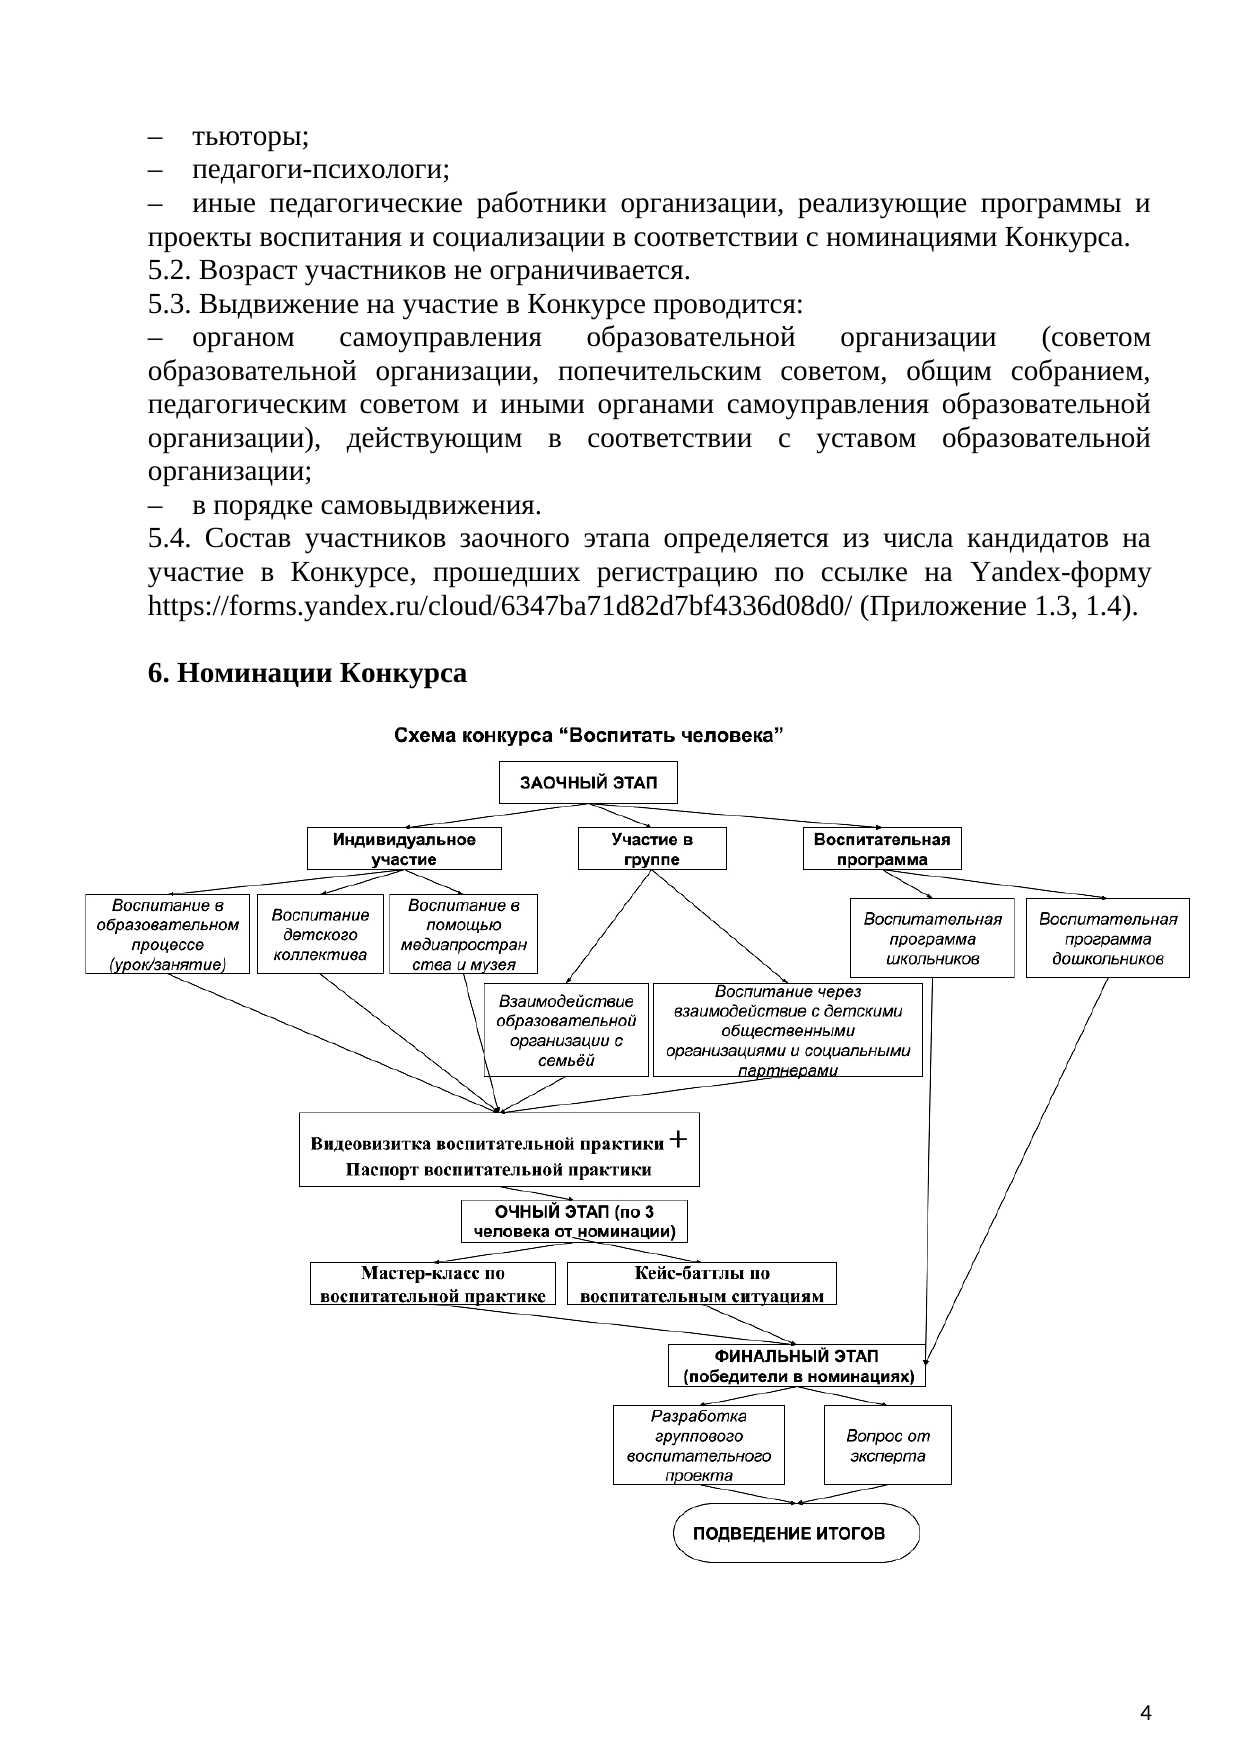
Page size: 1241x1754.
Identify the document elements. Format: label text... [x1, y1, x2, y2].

text 5.2. Возраст участников не ограничивается. [148, 252, 1152, 286]
text 5.4. Состав участников заочного этапа определяется из числа кандидатов на участие в Конкурсе, прошедших регистрацию по ссылке на Yandex-форму https://forms.yandex.ru/cloud/6347ba71d82d7bf4336d08d0/ (Приложение 1.3, 1.4). [148, 521, 1152, 621]
text 5.3. Выдвижение на участие в Конкурсе проводится: [148, 286, 1152, 319]
text – тьюторы; [148, 118, 1152, 152]
picture [70, 710, 1202, 1586]
text – в порядке самовыдвижения. [148, 487, 1152, 521]
text 6. Номинации Конкурса [148, 655, 1152, 688]
text – педагоги-психологи; [148, 152, 1152, 185]
text – органом самоуправления образовательной организации (советом образовательной организации, попечительским советом, общим собранием, педагогическим советом и иными органами самоуправления образовательной организации), действующим в соответствии с уставом образовательной организации; [148, 319, 1152, 487]
text – иные педагогические работники организации, реализующие программы и проекты воспитания и социализации в соответствии с номинациями Конкурса. [148, 185, 1152, 252]
